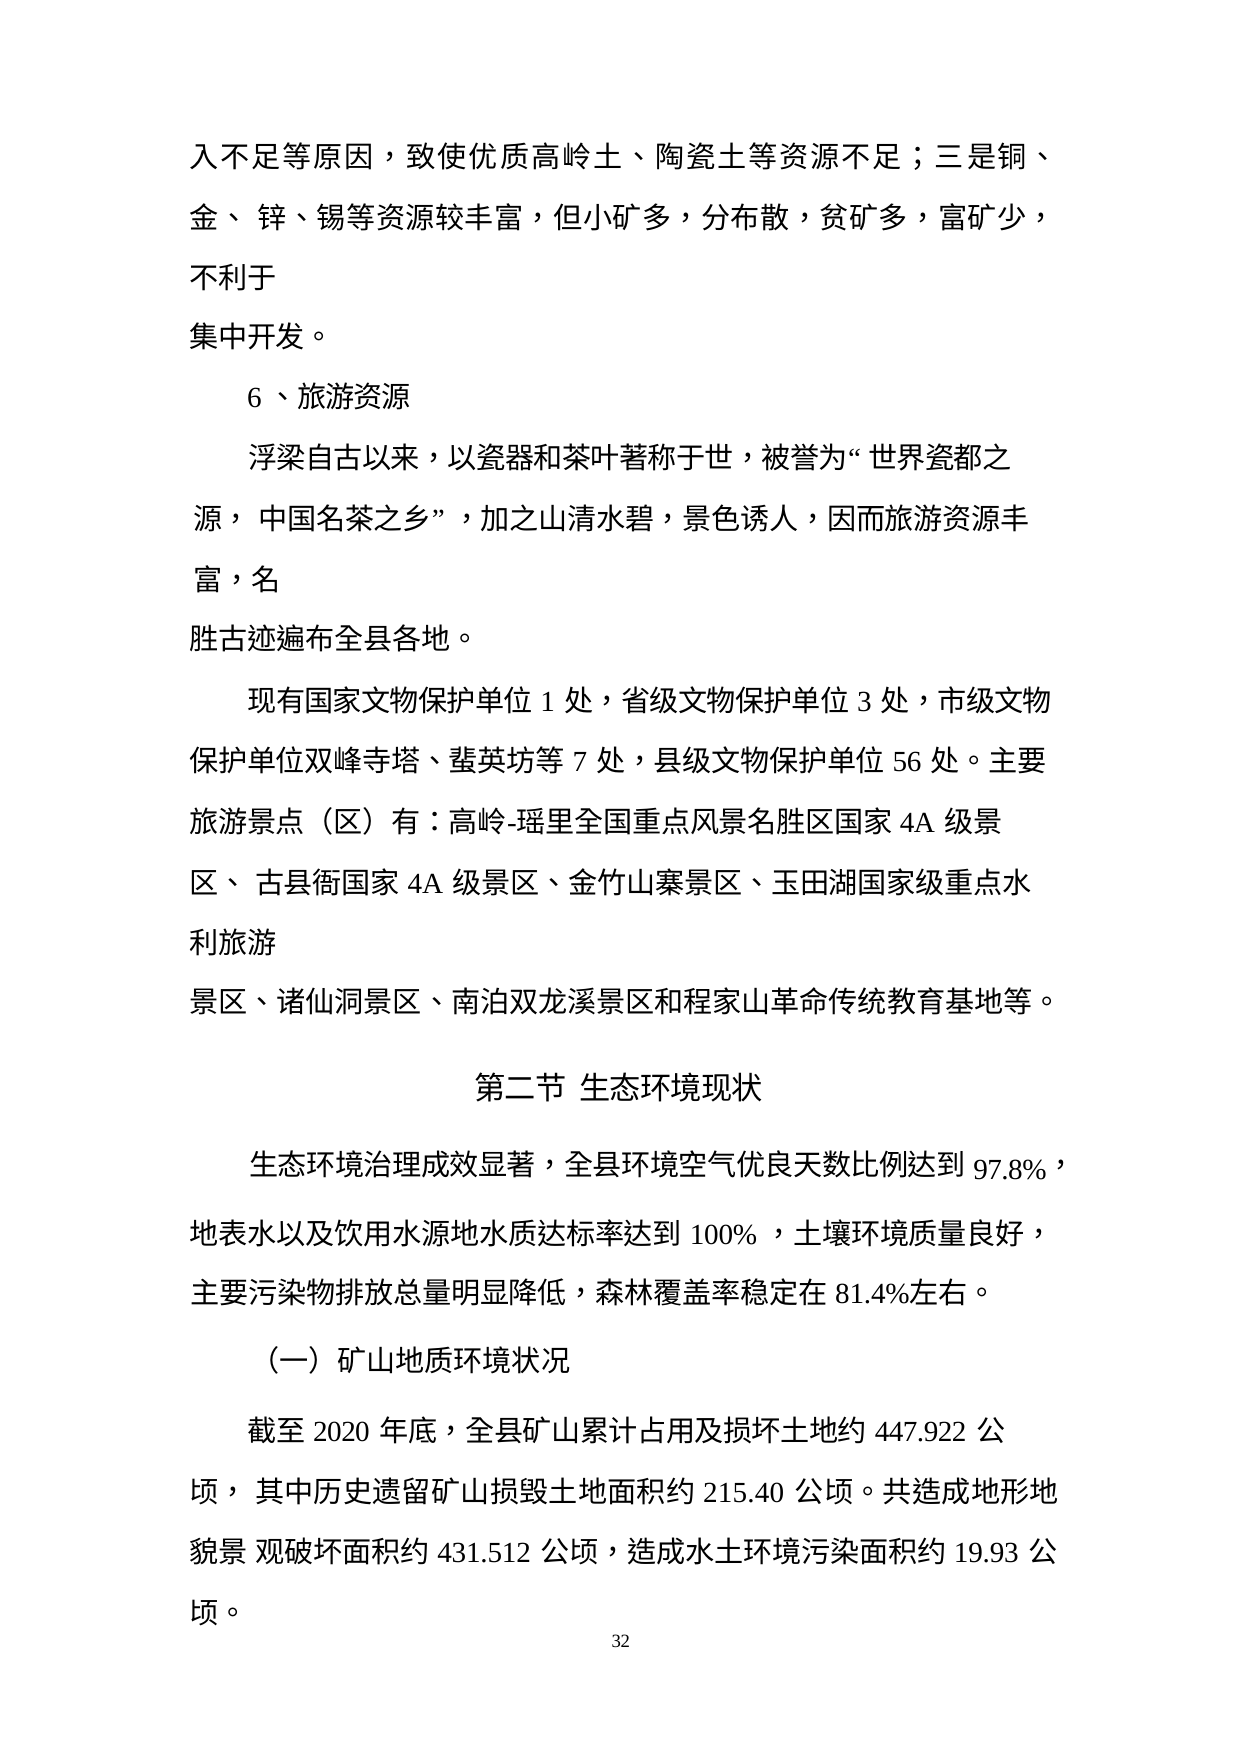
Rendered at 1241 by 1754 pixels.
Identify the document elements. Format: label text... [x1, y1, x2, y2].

text 入不足等原因，致使优质高岭土、陶瓷土等资源不足；三是铜、金、 锌、锡等资源较丰富，但小矿多，分布散，贫矿多，富矿少，不利于 [189, 136, 1058, 297]
text 第二节 生态环境现状 [474, 1068, 1076, 1107]
text （一）矿山地质环境状况 [250, 1343, 1076, 1379]
text 胜古迹遍布全县各地。 [189, 620, 1076, 656]
text 地表水以及饮用水源地水质达标率达到 100% ，土壤环境质量良好， [189, 1215, 1076, 1252]
text 截至 2020 年底，全县矿山累计占用及损坏土地约 447.922 公顷， 其中历史遗留矿山损毁土地面积约 215.40 公顷。共造成地形地貌景 观破坏面积约 431.512 公顷，造成水土环境污染面积约 19.93 公顷。 [189, 1411, 1061, 1632]
text 现有国家文物保护单位 1 处，省级文物保护单位 3 处，市级文物 保护单位双峰寺塔、蜚英坊等 7 处，县级文物保护单位 56 处。主要 旅游景点（区）有：高岭-瑶里全国重点风景名胜区国家 4A 级景区、 古县衙国家 4A 级景区、金竹山寨景区、玉田湖国家级重点水利旅游 [189, 680, 1059, 962]
text 生态环境治理成效显著，全县环境空气优良天数比例达到 97.8%， [186, 1157, 1076, 1215]
text 集中开发。 [189, 318, 1076, 354]
text 主要污染物排放总量明显降低，森林覆盖率稳定在 81.4%左右。 [190, 1275, 1076, 1311]
text 景区、诸仙洞景区、南泊双龙溪景区和程家山革命传统教育基地等。 [189, 983, 1076, 1020]
text 6 、旅游资源 [247, 378, 1076, 414]
text 浮梁自古以来，以瓷器和茶叶著称于世，被誉为“ 世界瓷都之源， 中国名茶之乡” ，加之山清水碧，景色诱人，因而旅游资源丰富，名 [193, 437, 1061, 599]
